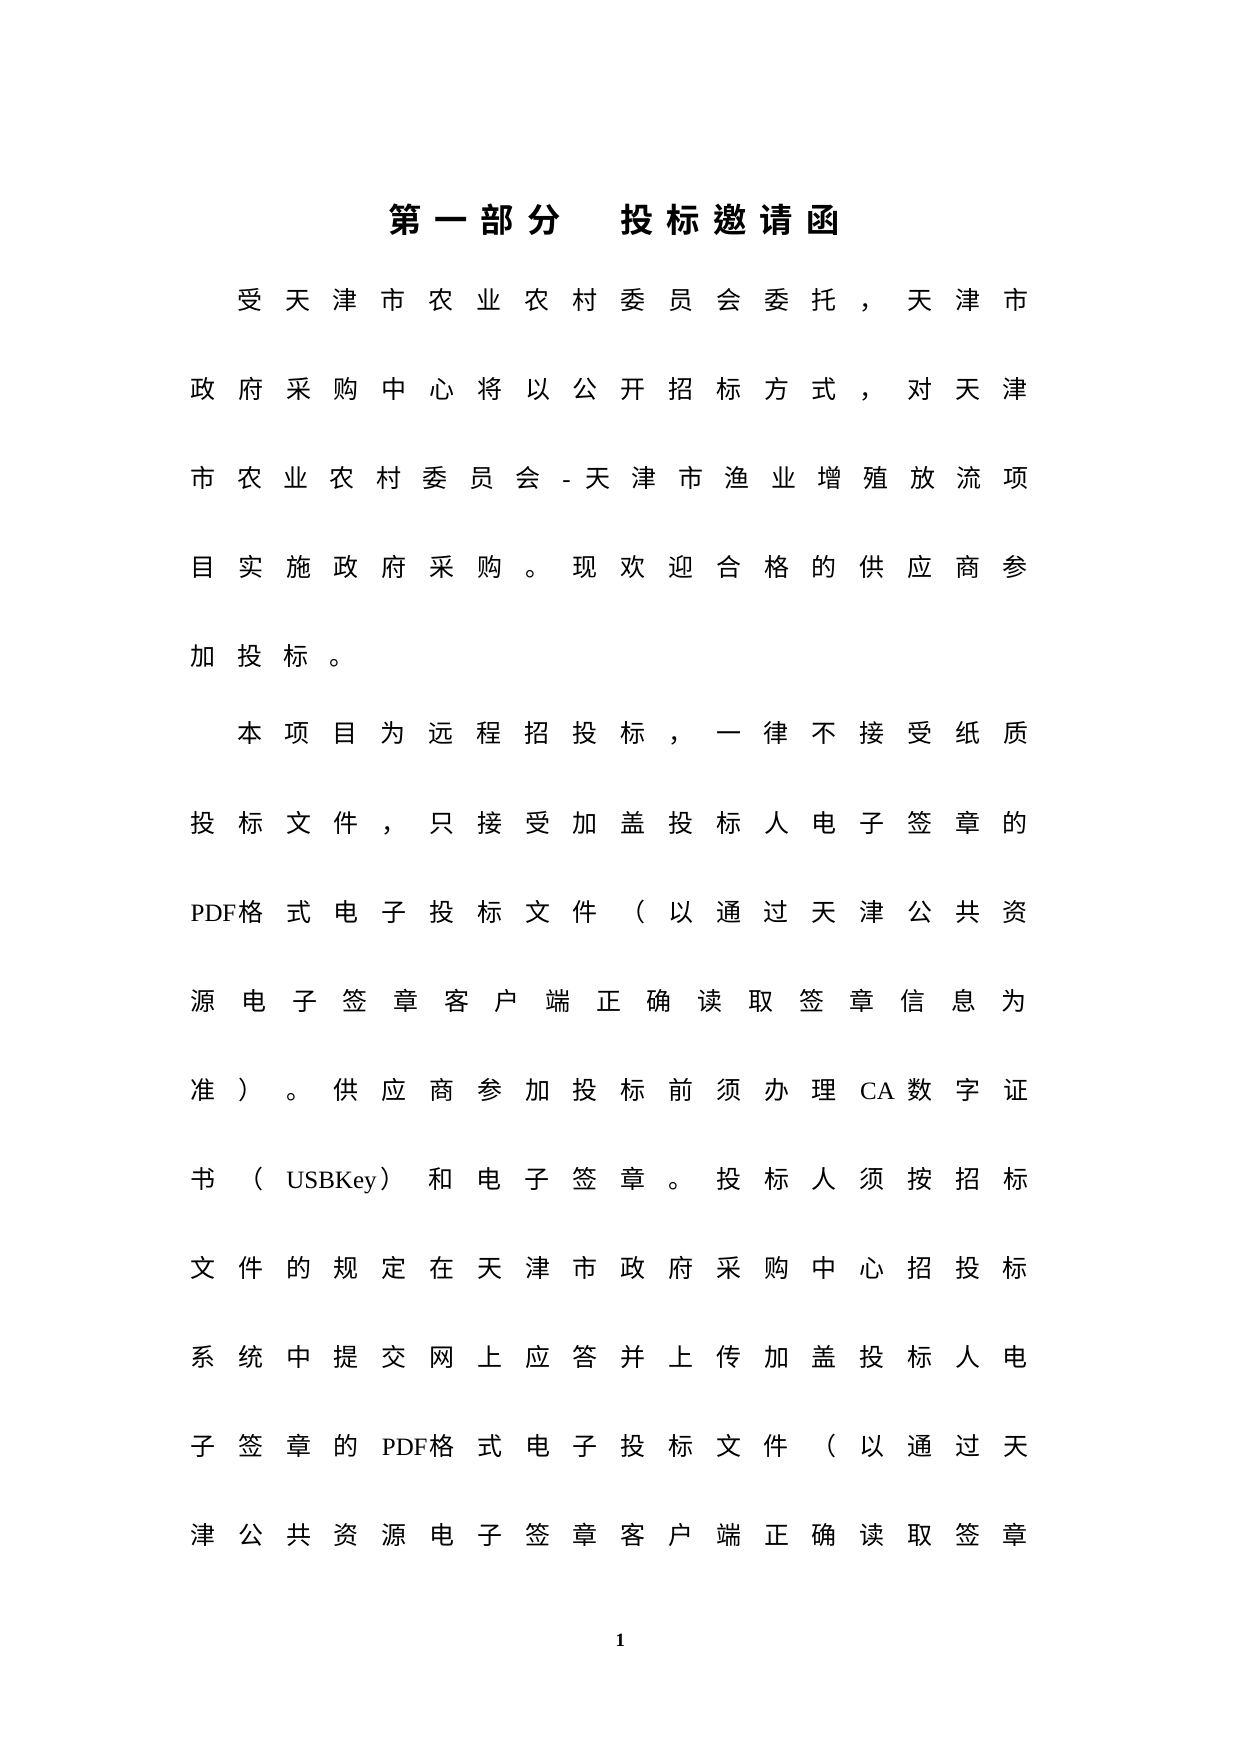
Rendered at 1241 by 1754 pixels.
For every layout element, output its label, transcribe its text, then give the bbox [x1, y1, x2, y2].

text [190, 702, 1050, 1563]
subtitle 第一部分 投标邀请函 [190, 189, 1050, 249]
text 受天津市农业农村委员会委托，天津市政府采购中心将以公开招标方式，对天津市农业农村委员会-天津市渔业增殖放流项目实施政府采购。现欢迎合格的供应商参加投标。 [190, 269, 1050, 684]
